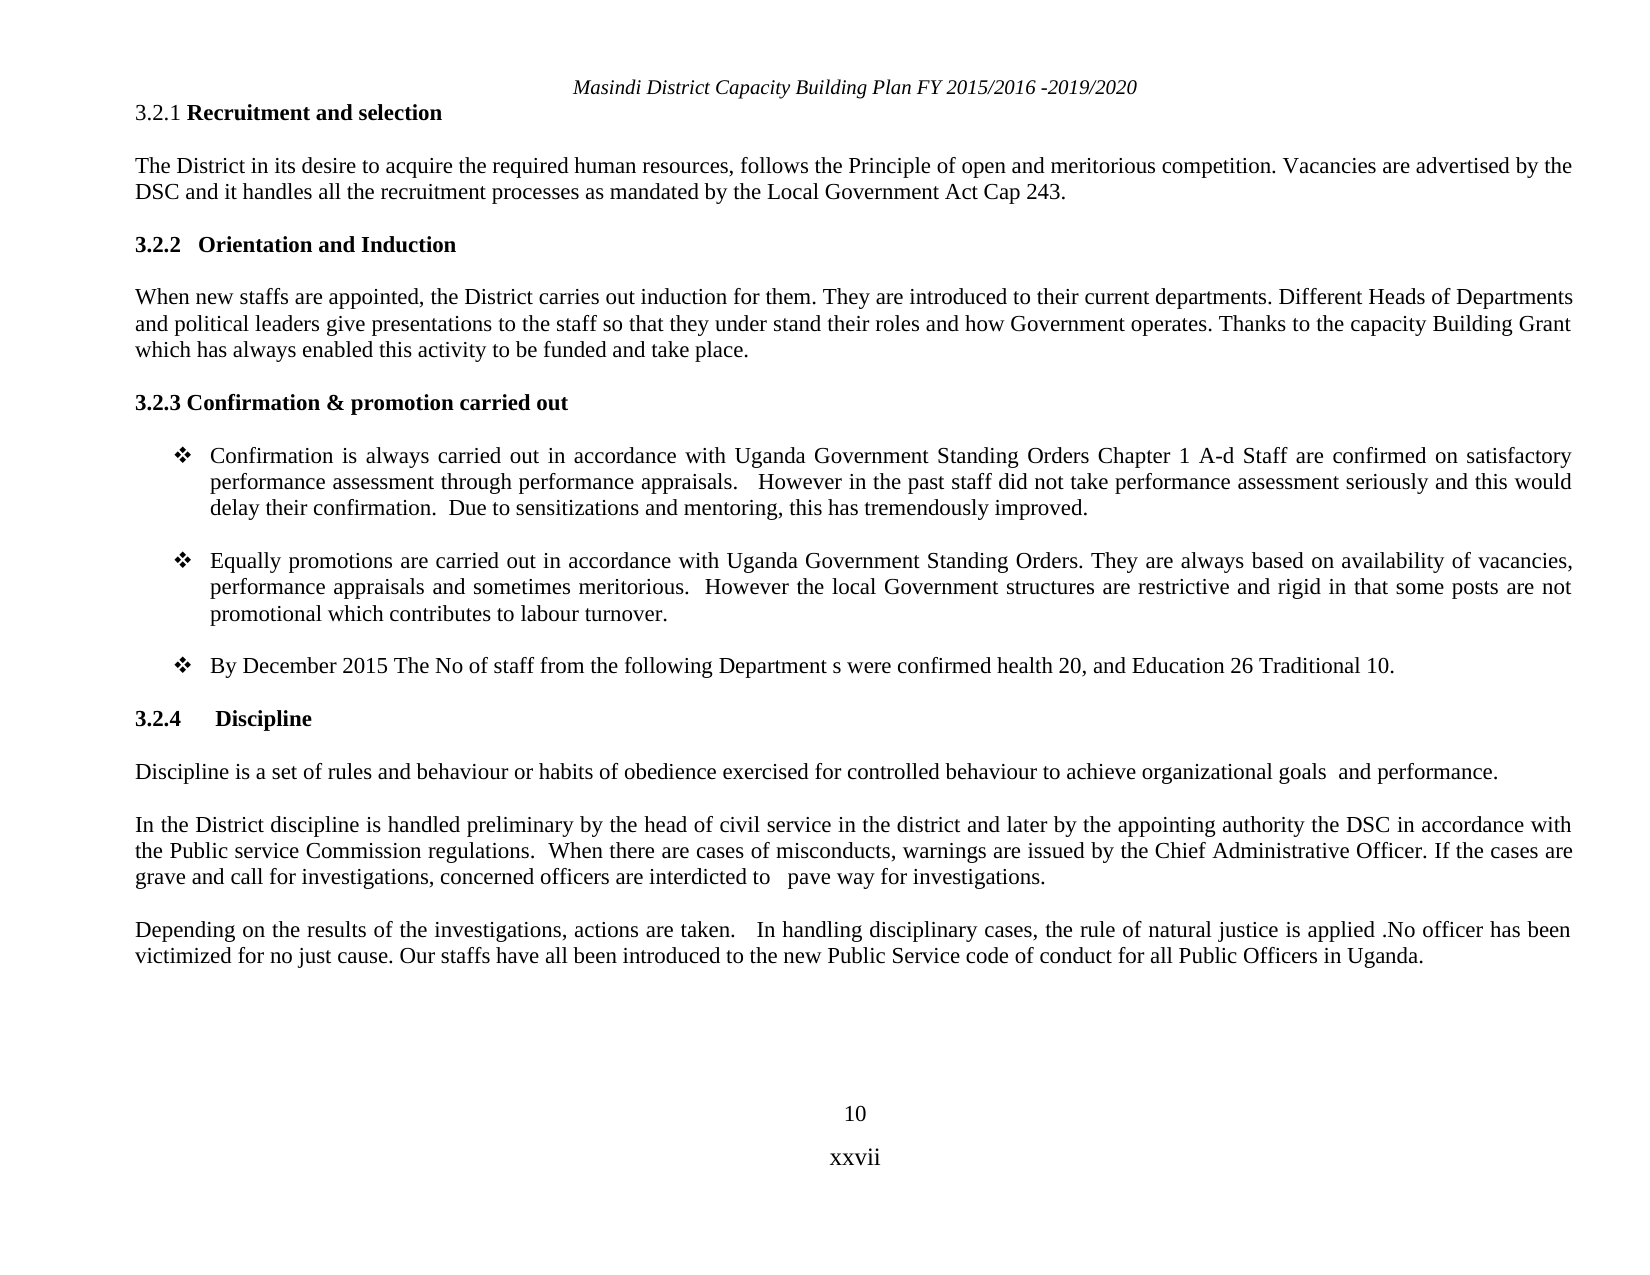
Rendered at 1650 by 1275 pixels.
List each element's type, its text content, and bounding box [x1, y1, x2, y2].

list Equally promotions are carried out in accordance with Uganda Government Standing Orders. They are always based on availability of vacancies, performance appraisals and sometimes meritorious. However the local Government structures are restrictive and rigid in that some posts are not promotional which contributes to labour turnover. [172, 547, 1575, 626]
text 3.2.2 Orientation and Induction [135, 231, 1575, 257]
text 3.2.3 Confirmation & promotion carried out [135, 389, 1575, 415]
text Depending on the results of the investigations, actions are taken. In handling disciplinary cases, the rule of natural justice is applied .No officer has been victimized for no just cause. Our staffs have all been introduced to the new Public Service code of conduct for all Public Officers in . [135, 916, 1575, 969]
text 3.2.1 Recruitment and selection [135, 99, 1575, 125]
text Discipline is a set of rules and behaviour or habits of obedience exercised for controlled behaviour to achieve organizational goals and performance. [135, 758, 1575, 784]
text The District in its desire to acquire the required human resources, follows the Principle of open and meritorious competition. Vacancies are advertised by the DSC and it handles all the recruitment processes as mandated by the Local Government Act Cap 243. [135, 152, 1575, 204]
list By December 2015 The No of staff from the following Department s were confirmed health 20, and Education 26 Traditional 10. [172, 652, 1575, 679]
text 10 [135, 1101, 1575, 1127]
list Confirmation is always carried out in accordance with Uganda Government Standing Orders Chapter 1 A-d Staff are confirmed on satisfactory performance assessment through performance appraisals. However in the past staff did not take performance assessment seriously and this would delay their confirmation. Due to sensitizations and mentoring, this has tremendously improved. [172, 442, 1575, 521]
text 3.2.4 Discipline [135, 705, 1575, 732]
text When new staffs are appointed, the District carries out induction for them. They are introduced to their current departments. Different Heads of Departments and political leaders give presentations to the staff so that they under stand their roles and how Government operates. Thanks to the capacity Building Grant which has always enabled this activity to be funded and take place. [135, 283, 1575, 363]
text In the District discipline is handled preliminary by the head of civil service in the district and later by the appointing authority the DSC in accordance with the Public service Commission regulations. When there are cases of misconducts, warnings are issued by the Chief Administrative Officer. If the cases are grave and call for investigations, concerned officers are interdicted to pave way for investigations. [135, 811, 1575, 890]
